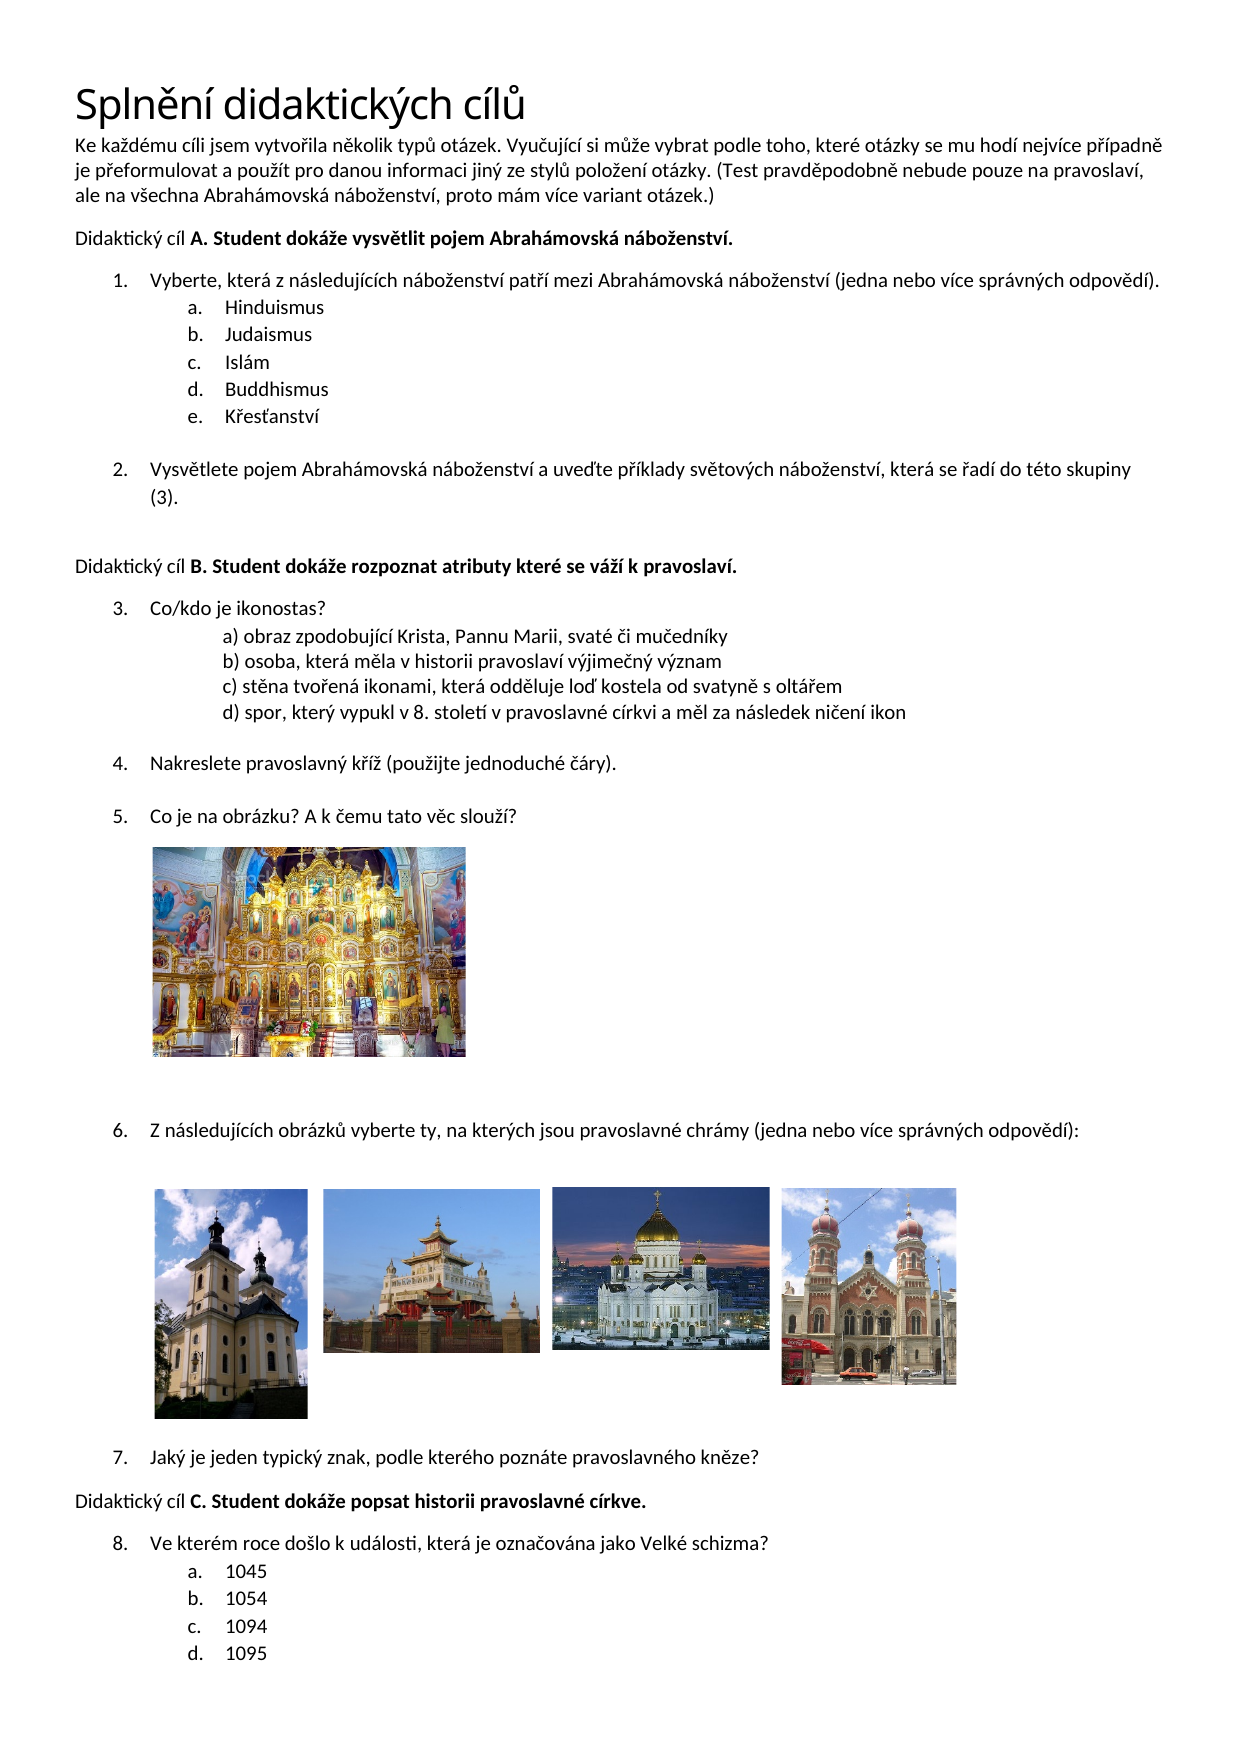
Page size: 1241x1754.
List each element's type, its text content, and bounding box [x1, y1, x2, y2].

list Islám [187, 349, 1165, 374]
list Buddhismus [187, 376, 1165, 402]
text Didaktický cíl C. Student dokáže popsat historii pravoslavné církve. [75, 1488, 1165, 1514]
list Nakreslete pravoslavný kříž (použijte jednoduché čáry). [112, 750, 1165, 775]
picture [323, 1189, 540, 1353]
list Z následujících obrázků vyberte ty, na kterých jsou pravoslavné chrámy (jedna nebo více správných odpovědí): [112, 1117, 1165, 1142]
list 1054 [187, 1585, 1165, 1611]
list Vyberte, která z následujících náboženství patří mezi Abrahámovská náboženství (jedna nebo více správných odpovědí). [112, 267, 1165, 292]
list Křesťanství [187, 404, 1165, 429]
list 1094 [187, 1613, 1165, 1638]
text Didaktický cíl B. Student dokáže rozpoznat atributy které se váží k pravoslaví. [75, 553, 1165, 579]
list Ve kterém roce došlo k události, která je označována jako Velké schizma? [112, 1531, 1165, 1556]
list Judaismus [187, 322, 1165, 347]
list d) spor, který vypukl v 8. století v pravoslavné církvi a měl za následek ničení ikon [150, 699, 1165, 724]
picture [154, 1189, 308, 1419]
picture [781, 1188, 957, 1385]
list 1095 [187, 1640, 1165, 1666]
picture [552, 1187, 770, 1350]
list 1045 [187, 1558, 1165, 1583]
list Co/kdo je ikonostas? [112, 596, 1165, 621]
list Co je na obrázku? A k čemu tato věc slouží? [112, 803, 1165, 828]
list c) stěna tvořená ikonami, která odděluje loď kostela od svatyně s oltářem [150, 674, 1165, 699]
list Jaký je jeden typický znak, podle kterého poznáte pravoslavného kněze? [112, 1444, 1165, 1470]
picture [152, 847, 466, 1057]
list b) osoba, která měla v historii pravoslaví výjimečný význam [150, 648, 1165, 674]
text Ke každému cíli jsem vytvořila několik typů otázek. Vyučující si může vybrat podle toho, které otázky se mu hodí nejvíce případně je přeformulovat a použít pro danou informaci jiný ze stylů položení otázky. (Test pravděpodobně nebude pouze na pravoslaví, ale na všechna Abrahámovská náboženství, proto mám více variant otázek.) [75, 132, 1165, 208]
subtitle Splnění didaktických cílů [75, 75, 1165, 132]
text Didaktický cíl A. Student dokáže vysvětlit pojem Abrahámovská náboženství. [75, 225, 1165, 250]
list Vysvětlete pojem Abrahámovská náboženství a uveďte příklady světových náboženství, která se řadí do této skupiny (3). [112, 457, 1165, 509]
list a) obraz zpodobující Krista, Pannu Marii, svaté či mučedníky [150, 623, 1165, 648]
list Hinduismus [187, 294, 1165, 319]
